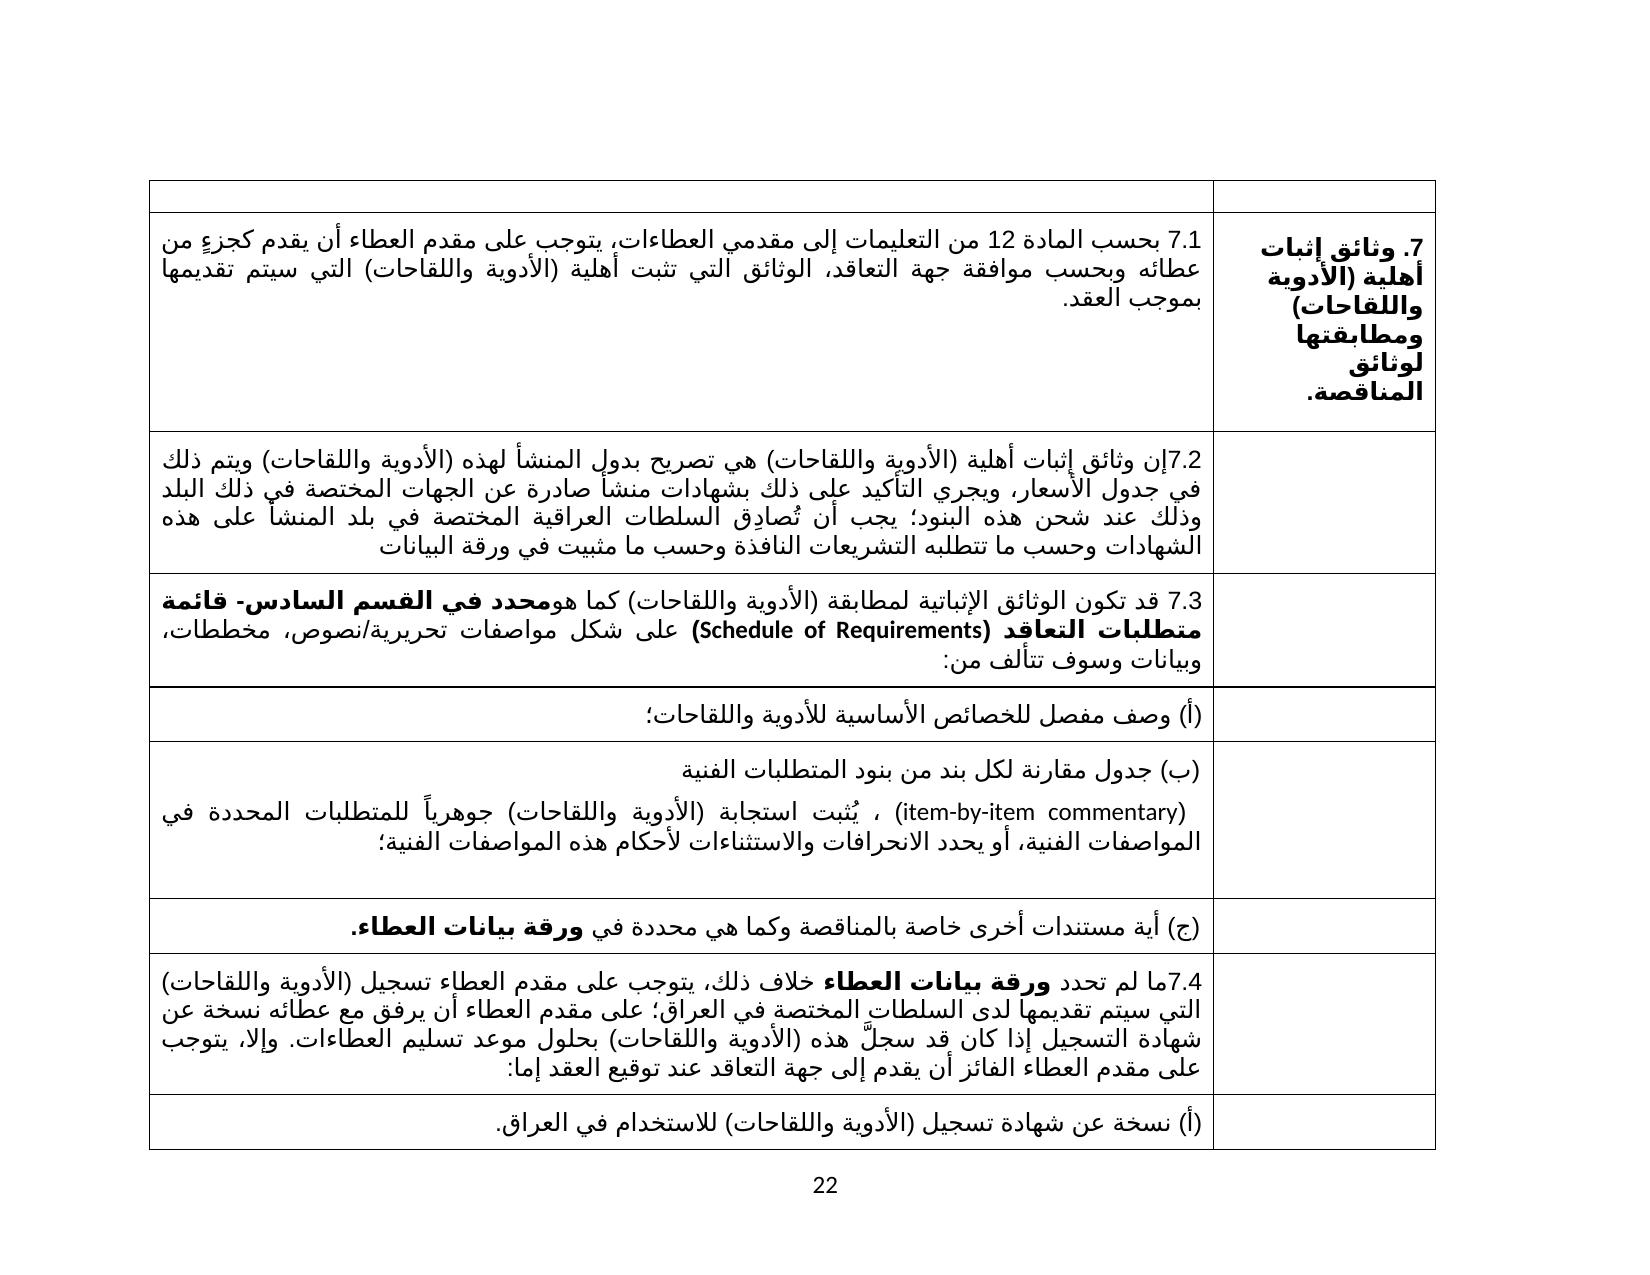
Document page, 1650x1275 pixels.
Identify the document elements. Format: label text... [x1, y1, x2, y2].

table_cell 7. وثائق إثبات أهلية (الأدوية واللقاحات) ومطابقتها لوثائق المناقصة. [1214, 213, 1435, 431]
table_cell [1214, 742, 1435, 898]
table_cell (أ) وصف مفصل للخصائص الأساسية للأدوية واللقاحات؛ [150, 688, 1213, 741]
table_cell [150, 181, 1213, 212]
table_cell [1214, 432, 1435, 572]
table_cell [1214, 899, 1435, 953]
table_cell 7.2إن وثائق إثبات أهلية (الأدوية واللقاحات) هي تصريح بدول المنشأ لهذه (الأدوية واللقاحات) ويتم ذلك في جدول الأسعار، ويجري التأكيد على ذلك بشهادات منشأ صادرة عن الجهات المختصة في ذلك البلد وذلك عند شحن هذه البنود؛ يجب أن تُصادِق السلطات العراقية المختصة في بلد المنشأ على هذه الشهادات وحسب ما تتطلبه التشريعات النافذة وحسب ما مثبيت في ورقة البيانات [150, 432, 1213, 572]
table_cell [1214, 1095, 1435, 1149]
table_cell [1214, 954, 1435, 1094]
table_cell [1214, 181, 1435, 212]
table_cell 7.4ما لم تحدد ورقة بيانات العطاء خلاف ذلك، يتوجب على مقدم العطاء تسجيل (الأدوية واللقاحات) التي سيتم تقديمها لدى السلطات المختصة في العراق؛ على مقدم العطاء أن يرفق مع عطائه نسخة عن شهادة التسجيل إذا كان قد سجلَّ هذه (الأدوية واللقاحات) بحلول موعد تسليم العطاءات. وإلا، يتوجب على مقدم العطاء الفائز أن يقدم إلى جهة التعاقد عند توقيع العقد إما: [150, 954, 1213, 1094]
table_cell 7.3 قد تكون الوثائق الإثباتية لمطابقة (الأدوية واللقاحات) كما هومحدد في القسم السادس- قائمة متطلبات التعاقد (Schedule of Requirements) على شكل مواصفات تحريرية/نصوص، مخططات، وبيانات وسوف تتألف من: [150, 574, 1213, 686]
table_cell [1214, 574, 1435, 686]
table_cell 7.1 بحسب المادة 12 من التعليمات إلى مقدمي العطاءات، يتوجب على مقدم العطاء أن يقدم كجزءٍ من عطائه وبحسب موافقة جهة التعاقد، الوثائق التي تثبت أهلية (الأدوية واللقاحات) التي سيتم تقديمها بموجب العقد. [150, 213, 1213, 431]
table_cell (ج) أية مستندات أخرى خاصة بالمناقصة وكما هي محددة في ورقة بيانات العطاء. [150, 899, 1213, 953]
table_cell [150, 1095, 1213, 1149]
table_cell (ب) جدول مقارنة لكل بند من بنود المتطلبات الفنية (item-by-item commentary) ، يُثبت استجابة (الأدوية واللقاحات) جوهرياً للمتطلبات المحددة في المواصفات الفنية، أو يحدد الانحرافات والاستثناءات لأحكام هذه المواصفات الفنية؛ [150, 742, 1213, 898]
table_cell [1214, 688, 1435, 741]
